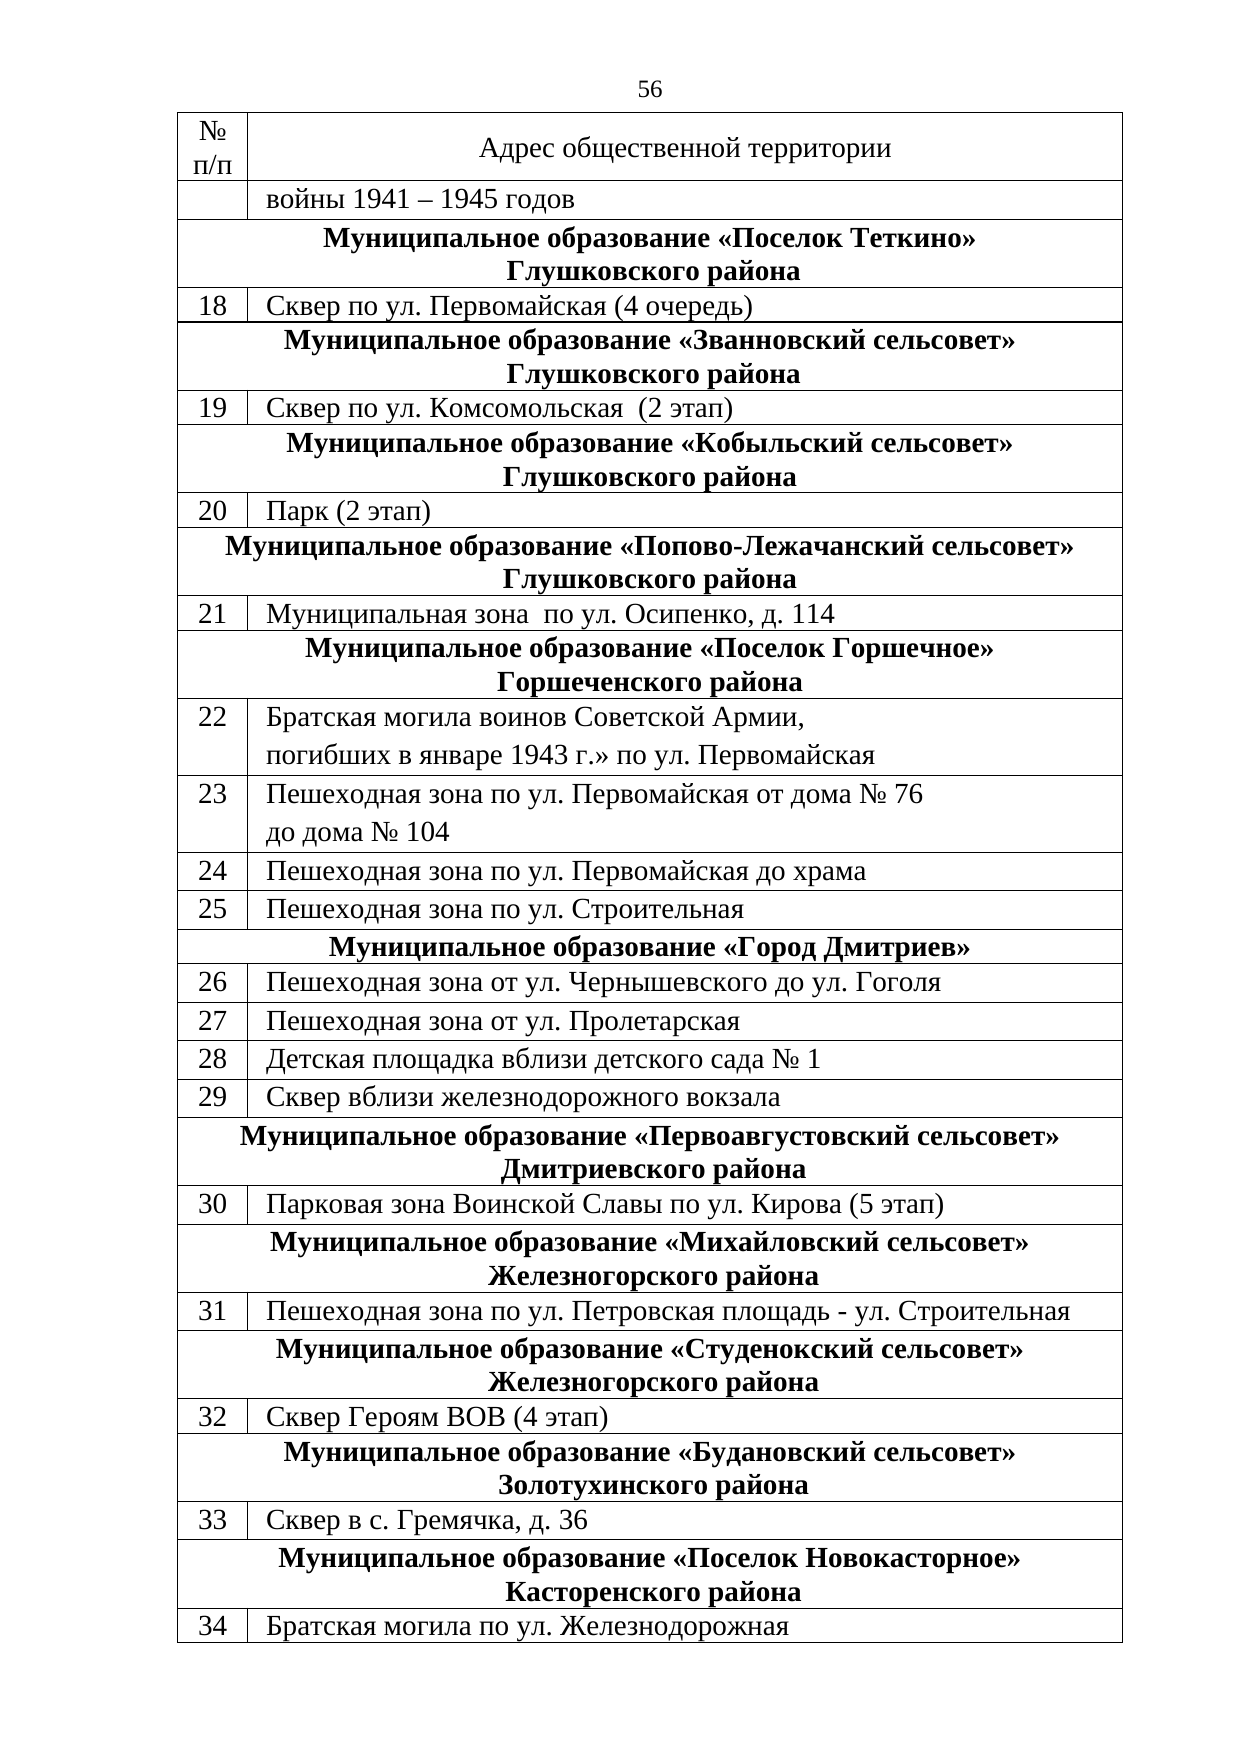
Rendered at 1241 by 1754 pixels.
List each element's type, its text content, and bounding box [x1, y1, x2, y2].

table_cell Детская площадка вблизи детского сада № 1 [248, 1041, 1122, 1078]
table_cell 17 [178, 181, 247, 219]
table_cell Братская могила воинов Советской Армии, погибших в январе 1943 г.» по ул. Первомайская [248, 699, 1122, 775]
table_cell Братская могила по ул. Железнодорожная [248, 1609, 1122, 1642]
table_cell Муниципальное образование «Поселок Новокасторное» Касторенского района [178, 1540, 1122, 1607]
table_cell Муниципальная зона по ул. Осипенко, д. 114 [248, 596, 1122, 629]
table_cell Сквер по ул. Комсомольская (2 этап) [248, 391, 1122, 424]
table_cell Муниципальное образование «Будановский сельсовет» Золотухинского района [178, 1434, 1122, 1501]
table_cell 34 [178, 1609, 247, 1642]
table_cell Муниципальное образование «Первоавгустовский сельсовет» Дмитриевского района [178, 1118, 1122, 1185]
table_cell Пешеходная зона от ул. Чернышевского до ул. Гоголя [248, 964, 1122, 1002]
table_cell Муниципальное образование «Званновский сельсовет» Глушковского района [178, 323, 1122, 389]
table_cell Пешеходная зона по ул. Петровская площадь - ул. Строительная [248, 1293, 1122, 1330]
table_cell Муниципальное образование «Поселок Теткино» Глушковского района [178, 220, 1122, 287]
table_cell Пешеходная зона по ул. Первомайская до храма [248, 853, 1122, 890]
table_header Адрес общественной территории [248, 113, 1122, 180]
table_cell Сквер вблизи железнодорожного вокзала [248, 1080, 1122, 1117]
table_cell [248, 181, 1122, 219]
table_cell 27 [178, 1003, 247, 1040]
table_cell Пешеходная зона от ул. Пролетарская [248, 1003, 1122, 1040]
table_cell 18 [178, 288, 247, 321]
table_cell Муниципальное образование «Попово-Лежачанский сельсовет» Глушковского района [178, 528, 1122, 595]
table_cell 24 [178, 853, 247, 890]
table_cell 33 [178, 1502, 247, 1539]
table_cell 30 [178, 1186, 247, 1223]
table_cell Парк (2 этап) [248, 493, 1122, 527]
table_cell Сквер Героям ВОВ (4 этап) [248, 1399, 1122, 1433]
table_cell Сквер в с. Гремячка, д. 36 [248, 1502, 1122, 1539]
table_cell 23 [178, 776, 247, 852]
table_cell 19 [178, 391, 247, 424]
table_cell Муниципальное образование «Михайловский сельсовет» Железногорского района [178, 1225, 1122, 1292]
table_cell 21 [178, 596, 247, 629]
table_cell Сквер по ул. Первомайская (4 очередь) [248, 288, 1122, 321]
table_cell 25 [178, 891, 247, 928]
table_cell Муниципальное образование «Студенокский сельсовет» Железногорского района [178, 1331, 1122, 1398]
table_cell Пешеходная зона по ул. Строительная [248, 891, 1122, 928]
table_cell 32 [178, 1399, 247, 1433]
table_cell 31 [178, 1293, 247, 1330]
table_header № п/п [178, 113, 247, 180]
table_cell Пешеходная зона по ул. Первомайская от дома № 76 до дома № 104 [248, 776, 1122, 852]
table_cell 28 [178, 1041, 247, 1078]
table_cell Муниципальное образование «Город Дмитриев» [178, 930, 1122, 963]
table_cell Парковая зона Воинской Славы по ул. Кирова (5 этап) [248, 1186, 1122, 1223]
table_cell 29 [178, 1080, 247, 1117]
table_cell 20 [178, 493, 247, 527]
table_cell Муниципальное образование «Поселок Горшечное» Горшеченского района [178, 631, 1122, 698]
table_cell Муниципальное образование «Кобыльский сельсовет» Глушковского района [178, 425, 1122, 492]
table_cell 26 [178, 964, 247, 1002]
table_cell 22 [178, 699, 247, 775]
